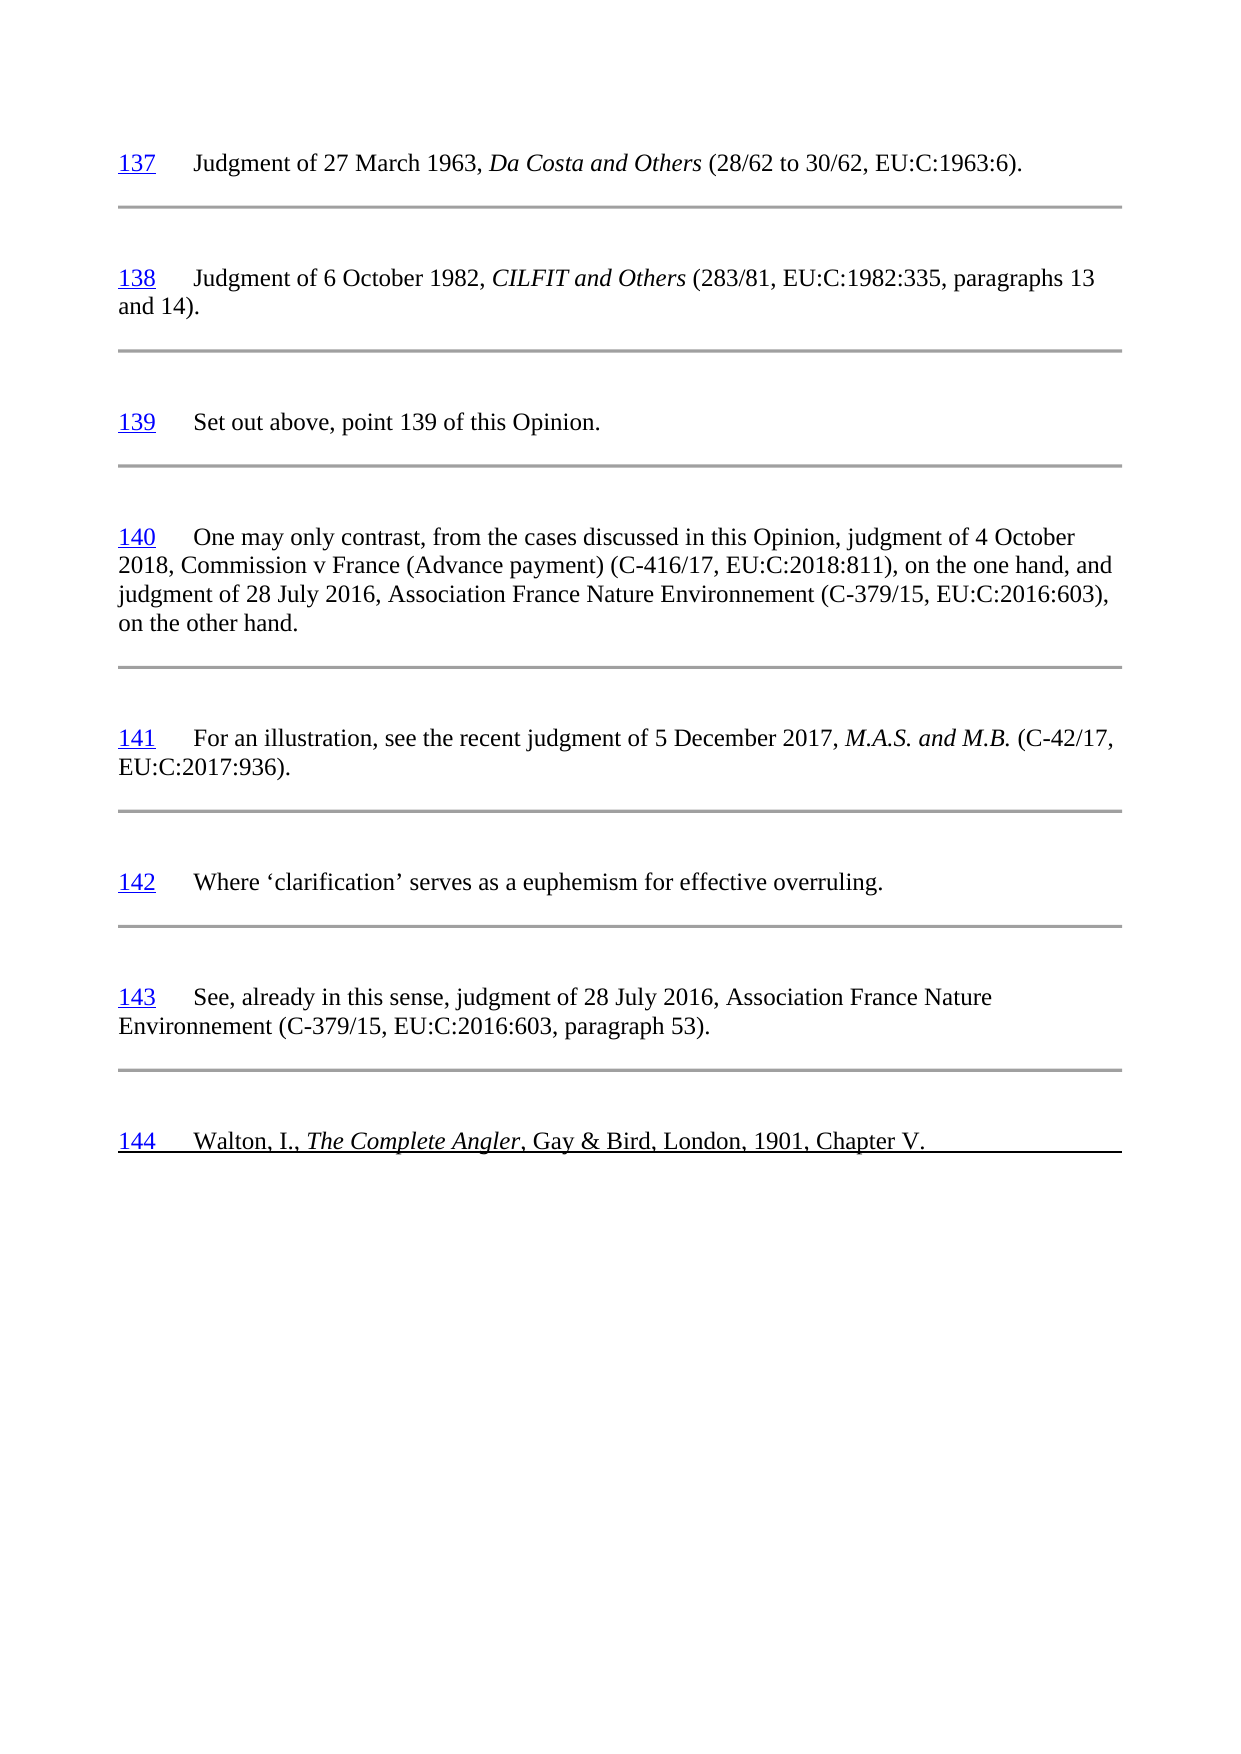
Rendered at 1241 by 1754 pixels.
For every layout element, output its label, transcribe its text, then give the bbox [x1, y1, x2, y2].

text 142 Where ‘clarification’ serves as a euphemism for effective overruling. [118, 867, 1122, 896]
text 137 Judgment of 27 March 1963, Da Costa and Others (28/62 to 30/62, EU:C:1963:6). [118, 148, 1122, 176]
text 141 For an illustration, see the recent judgment of 5 December 2017, M.A.S. and M.B. (C-42/17, EU:C:2017:936). [118, 723, 1122, 781]
text 140 One may only contrast, from the cases discussed in this Opinion, judgment of 4 October 2018, Commission v France (Advance payment) (C-416/17, EU:C:2018:811), on the one hand, and judgment of 28 July 2016, Association France Nature Environnement (C-379/15, EU:C:2016:603), on the other hand. [118, 522, 1122, 637]
text 139 Set out above, point 139 of this Opinion. [118, 407, 1122, 435]
text 138 Judgment of 6 October 1982, CILFIT and Others (283/81, EU:C:1982:335, paragraphs 13 and 14). [118, 263, 1122, 320]
text 143 See, already in this sense, judgment of 28 July 2016, Association France Nature Environnement (C-379/15, EU:C:2016:603, paragraph 53). [118, 982, 1122, 1039]
text 144 Walton, I., The Complete Angler, Gay & Bird, London, 1901, Chapter V. [118, 1126, 1122, 1151]
